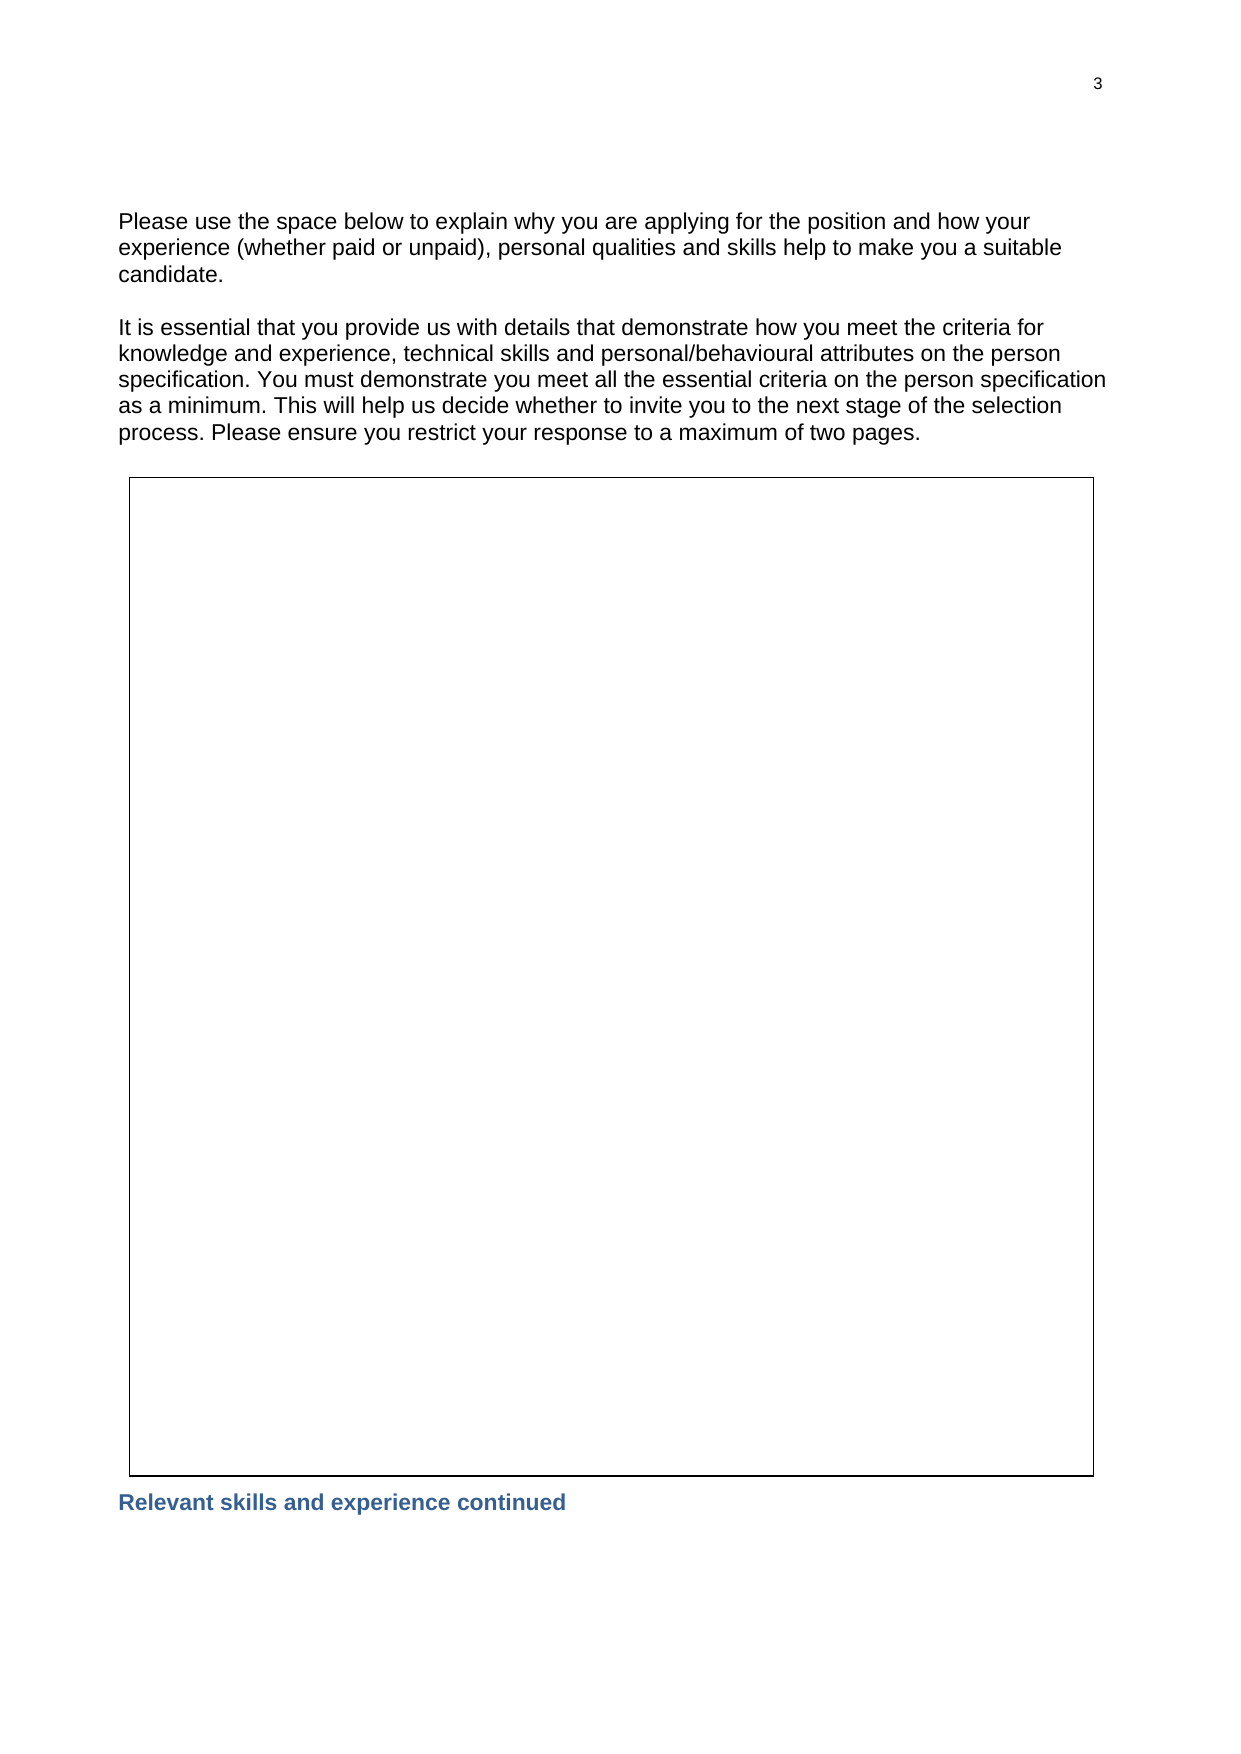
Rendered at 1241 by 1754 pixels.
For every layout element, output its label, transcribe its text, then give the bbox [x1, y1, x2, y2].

text Relevant skills and experience continued [118, 551, 1122, 1515]
text It is essential that you provide us with details that demonstrate how you meet the criteria for knowledge and experience, technical skills and personal/behavioural attributes on the person specification. You must demonstrate you meet all the essential criteria on the person specification as a minimum. This will help us decide whether to invite you to the next stage of the selection process. Please ensure you restrict your response to a maximum of two pages. [118, 287, 1122, 445]
text Please use the space below to explain why you are applying for the position and how your experience (whether paid or unpaid), personal qualities and skills help to make you a suitable candidate. [118, 208, 1122, 287]
